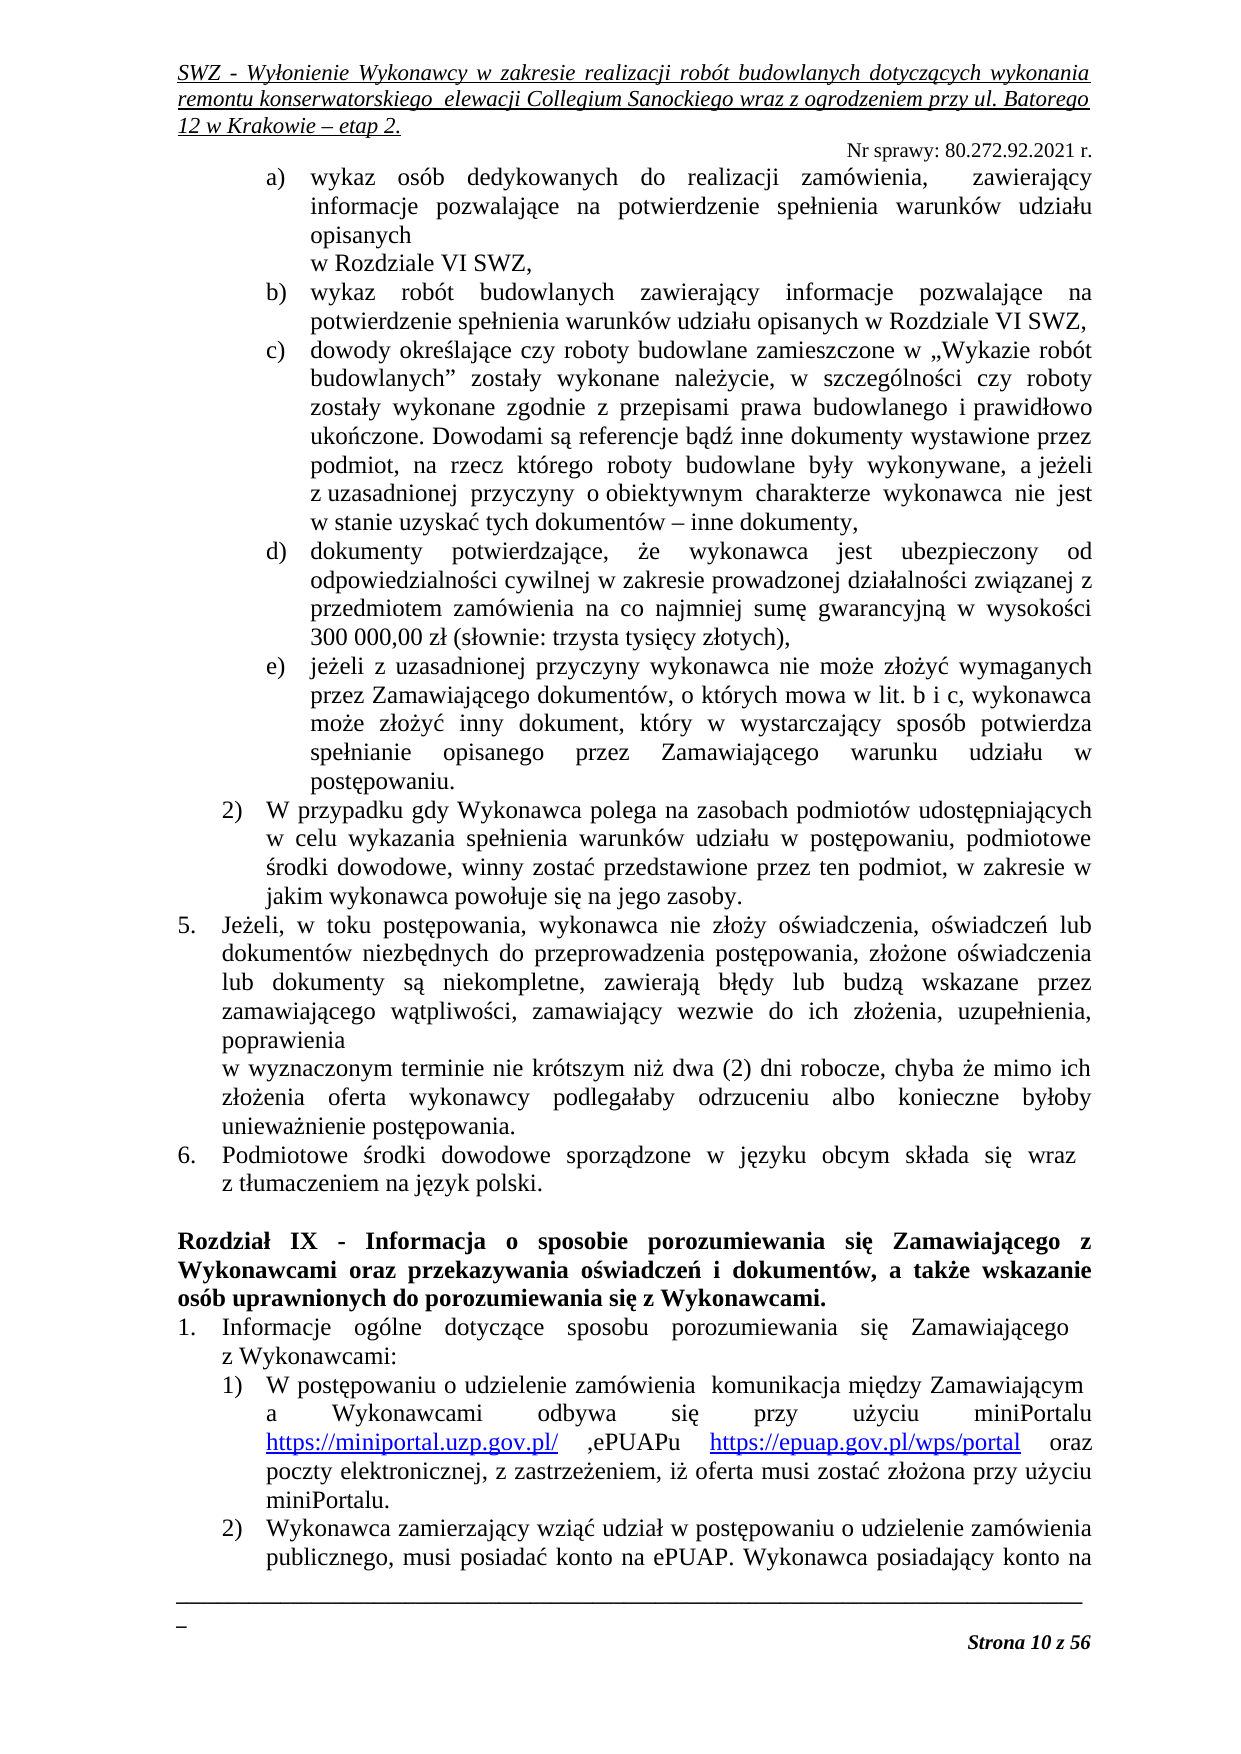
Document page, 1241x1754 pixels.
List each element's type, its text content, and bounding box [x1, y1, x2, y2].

list Jeżeli, w toku postępowania, wykonawca nie złoży oświadczenia, oświadczeń lub dokumentów niezbędnych do przeprowadzenia postępowania, złożone oświadczenia lub dokumenty są niekompletne, zawierają błędy lub budzą wskazane przez zamawiającego wątpliwości, zamawiający wezwie do ich złożenia, uzupełnienia, poprawienia w wyznaczonym terminie nie krótszym niż dwa (2) dni robocze, chyba że mimo ich złożenia oferta wykonawcy podlegałaby odrzuceniu albo konieczne byłoby unieważnienie postępowania. [177, 910, 1092, 1140]
list W przypadku gdy Wykonawca polega na zasobach podmiotów udostępniających w celu wykazania spełnienia warunków udziału w postępowaniu, podmiotowe środki dowodowe, winny zostać przedstawione przez ten podmiot, w zakresie w jakim wykonawca powołuje się na jego zasoby. [222, 795, 1092, 910]
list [222, 1513, 1092, 1571]
list Podmiotowe środki dowodowe sporządzone w języku obcym składa się wraz z tłumaczeniem na język polski. [177, 1140, 1092, 1197]
list dowody określające czy roboty budowlane zamieszczone w „Wykazie robót budowlanych” zostały wykonane należycie, w szczególności czy roboty zostały wykonane zgodnie z przepisami prawa budowlanego i prawidłowo ukończone. Dowodami są referencje bądź inne dokumenty wystawione przez podmiot, na rzecz którego roboty budowlane były wykonywane, a jeżeli z uzasadnionej przyczyny o obiektywnym charakterze wykonawca nie jest w stanie uzyskać tych dokumentów – inne dokumenty, [266, 335, 1092, 536]
list jeżeli z uzasadnionej przyczyny wykonawca nie może złożyć wymaganych przez Zamawiającego dokumentów, o których mowa w lit. b i c, wykonawca może złożyć inny dokument, który w wystarczający sposób potwierdza spełnianie opisanego przez Zamawiającego warunku udziału w postępowaniu. [266, 651, 1092, 795]
list dokumenty potwierdzające, że wykonawca jest ubezpieczony od odpowiedzialności cywilnej w zakresie prowadzonej działalności związanej z przedmiotem zamówienia na co najmniej sumę gwarancyjną w wysokości 300 000,00 zł (słownie: trzysta tysięcy złotych), [266, 536, 1092, 651]
text Rozdział IX - Informacja o sposobie porozumiewania się Zamawiającego z Wykonawcami oraz przekazywania oświadczeń i dokumentów, a także wskazanie osób uprawnionych do porozumiewania się z Wykonawcami. [177, 1226, 1092, 1312]
list wykaz robót budowlanych zawierający informacje pozwalające na potwierdzenie spełnienia warunków udziału opisanych w Rozdziale VI SWZ, [266, 277, 1092, 335]
list W postępowaniu o udzielenie zamówienia komunikacja między Zamawiającym a Wykonawcami odbywa się przy użyciu miniPortalu https://miniportal.uzp.gov.pl/ ,ePUAPu https://epuap.gov.pl/wps/portal oraz poczty elektronicznej, z zastrzeżeniem, iż oferta musi zostać złożona przy użyciu miniPortalu. [222, 1370, 1092, 1513]
list Informacje ogólne dotyczące sposobu porozumiewania się Zamawiającego z Wykonawcami: [177, 1312, 1092, 1370]
list wykaz osób dedykowanych do realizacji zamówienia, zawierający informacje pozwalające na potwierdzenie spełnienia warunków udziału opisanych w Rozdziale VI SWZ, [266, 162, 1092, 277]
